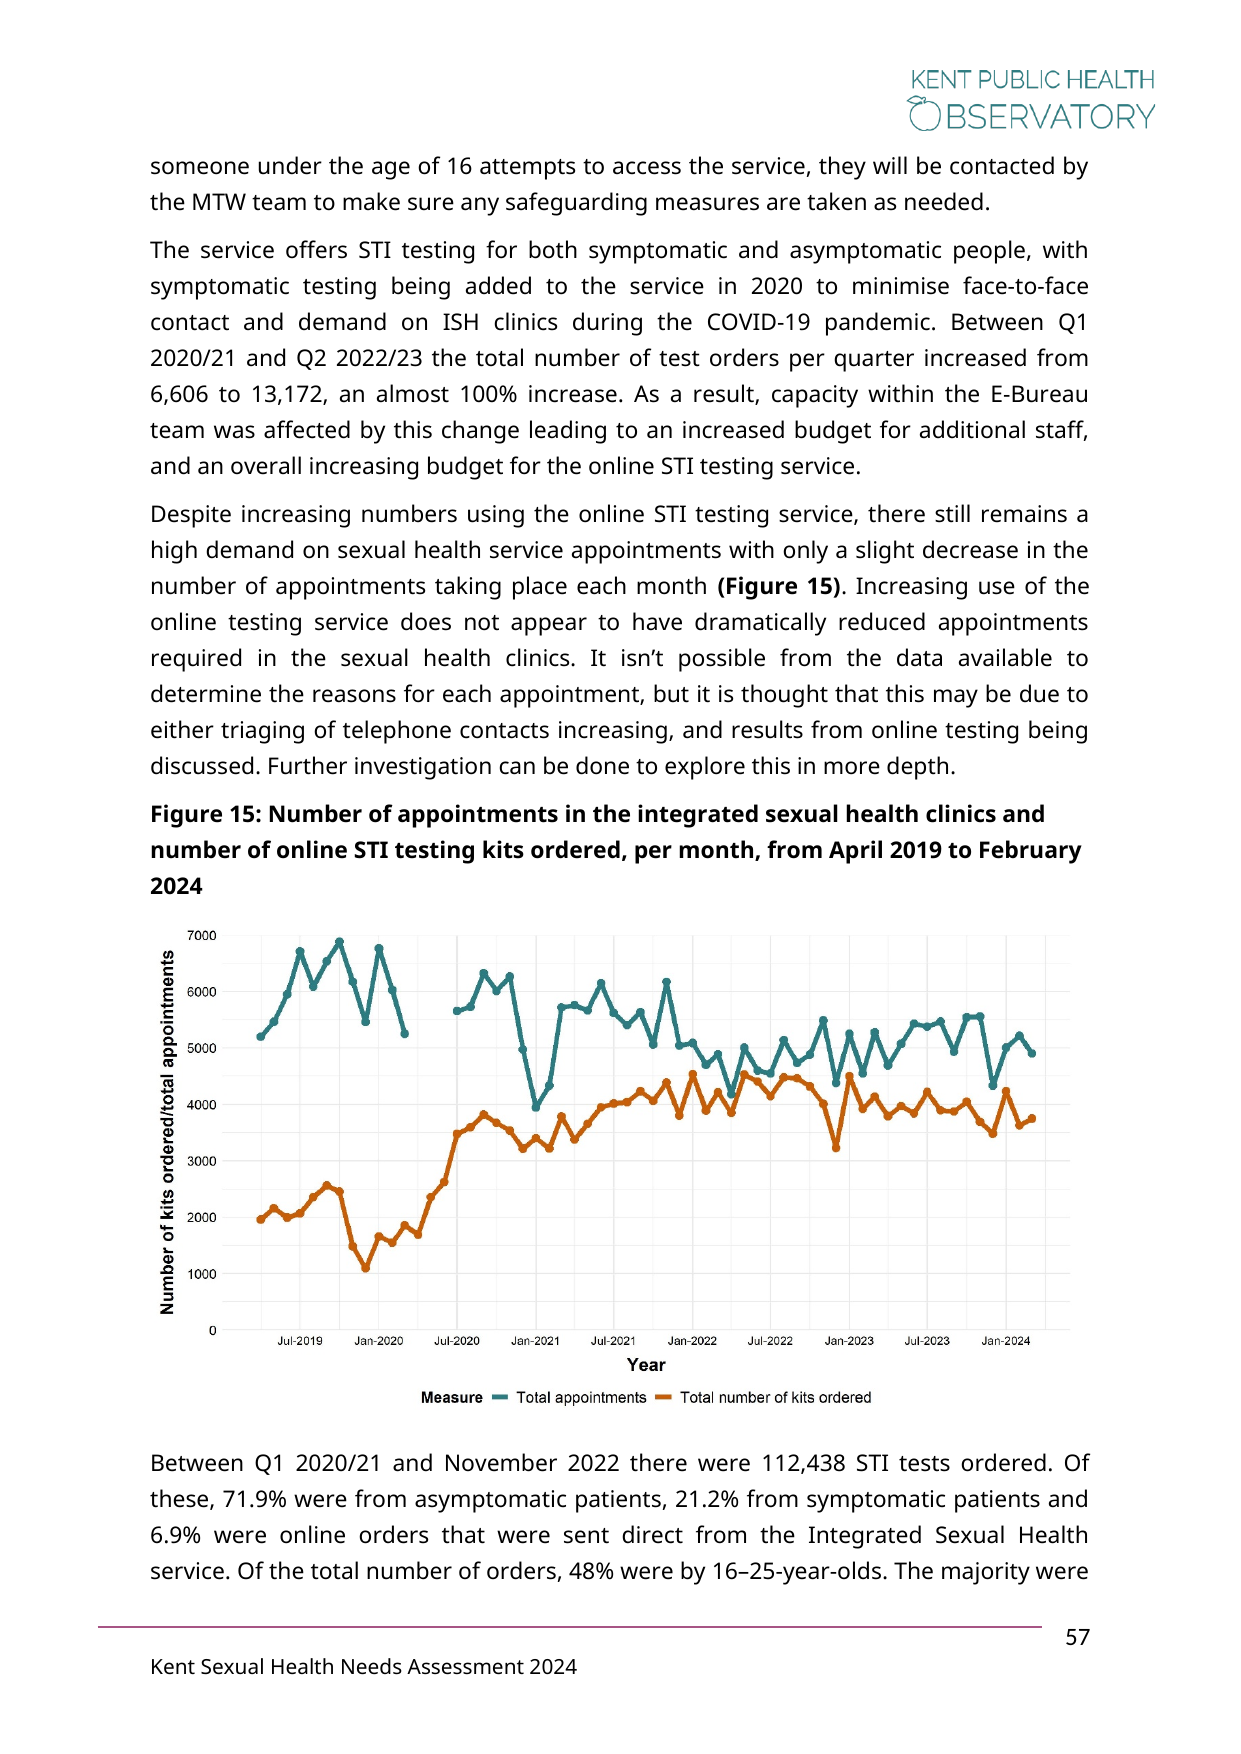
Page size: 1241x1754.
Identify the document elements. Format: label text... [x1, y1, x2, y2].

picture [150, 918, 1087, 1430]
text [150, 150, 1090, 217]
picture [906, 70, 1155, 131]
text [150, 1447, 1090, 1586]
text Despite increasing numbers using the online STI testing service, there still remains a high demand on sexual health service appointments with only a slight decrease in the number of appointments taking place each month (Figure 15). Increasing use of the online testing service does not appear to have dramatically reduced appointments required in the sexual health clinics. It isn’t possible from the data available to determine the reasons for each appointment, but it is thought that this may be due to either triaging of telephone contacts increasing, and results from online testing being discussed. Further investigation can be done to explore this in more depth. [150, 498, 1090, 781]
text Figure 15: Number of appointments in the integrated sexual health clinics and number of online STI testing kits ordered, per month, from April 2019 to February 2024 [150, 798, 1090, 902]
text The service offers STI testing for both symptomatic and asymptomatic people, with symptomatic testing being added to the service in 2020 to minimise face-to-face contact and demand on ISH clinics during the COVID-19 pandemic. Between Q1 2020/21 and Q2 2022/23 the total number of test orders per quarter increased from 6,606 to 13,172, an almost 100% increase. As a result, capacity within the E-Bureau team was affected by this change leading to an increased budget for additional staff, and an overall increasing budget for the online STI testing service. [150, 234, 1090, 481]
